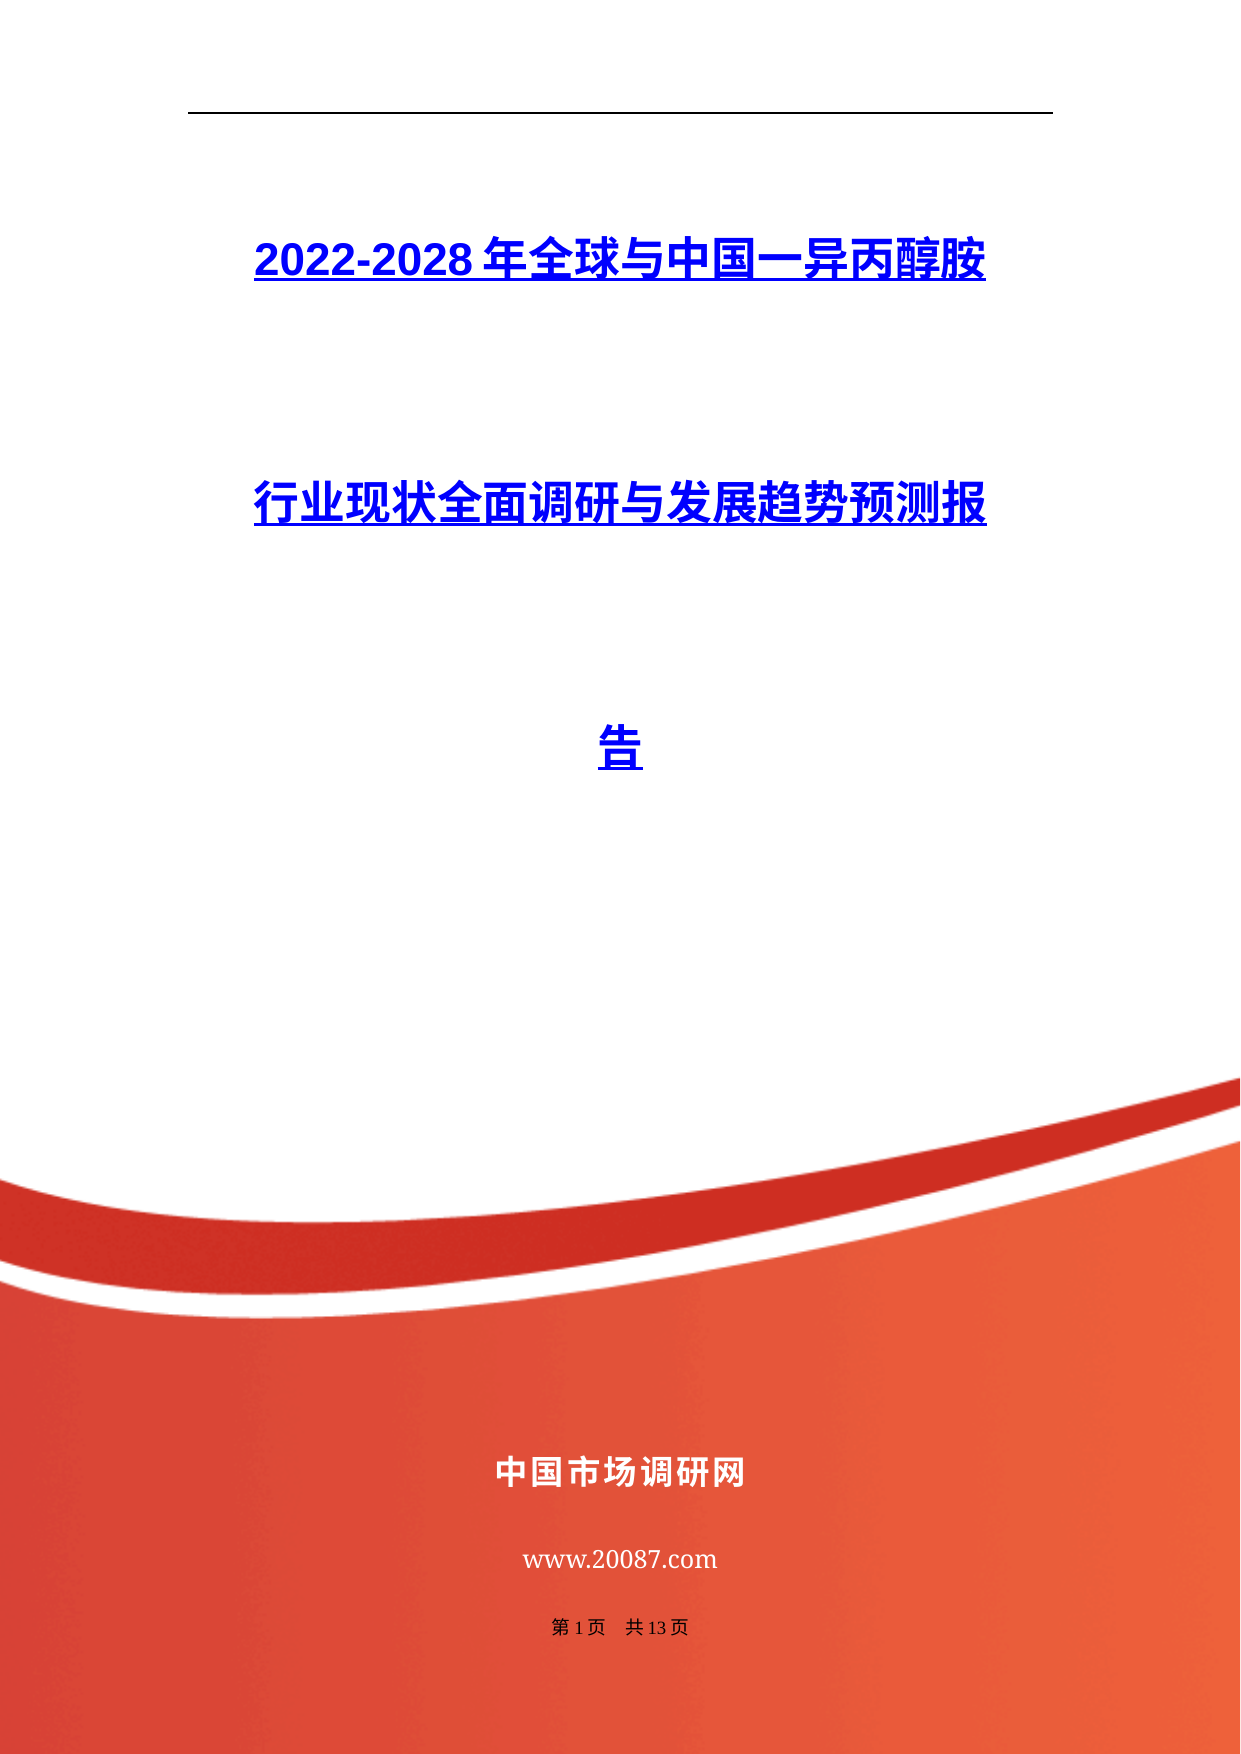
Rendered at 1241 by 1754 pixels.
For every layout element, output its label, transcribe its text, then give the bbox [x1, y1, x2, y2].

text www.20087.com [187, 1526, 1053, 1591]
table_header 2022-2028年全球与中国一异丙醇胺行业现状全面调研与发展趋势预测报告 [188, 207, 1053, 871]
picture [0, 1006, 1241, 1754]
subtitle 中国市场调研网 [187, 1437, 1053, 1502]
